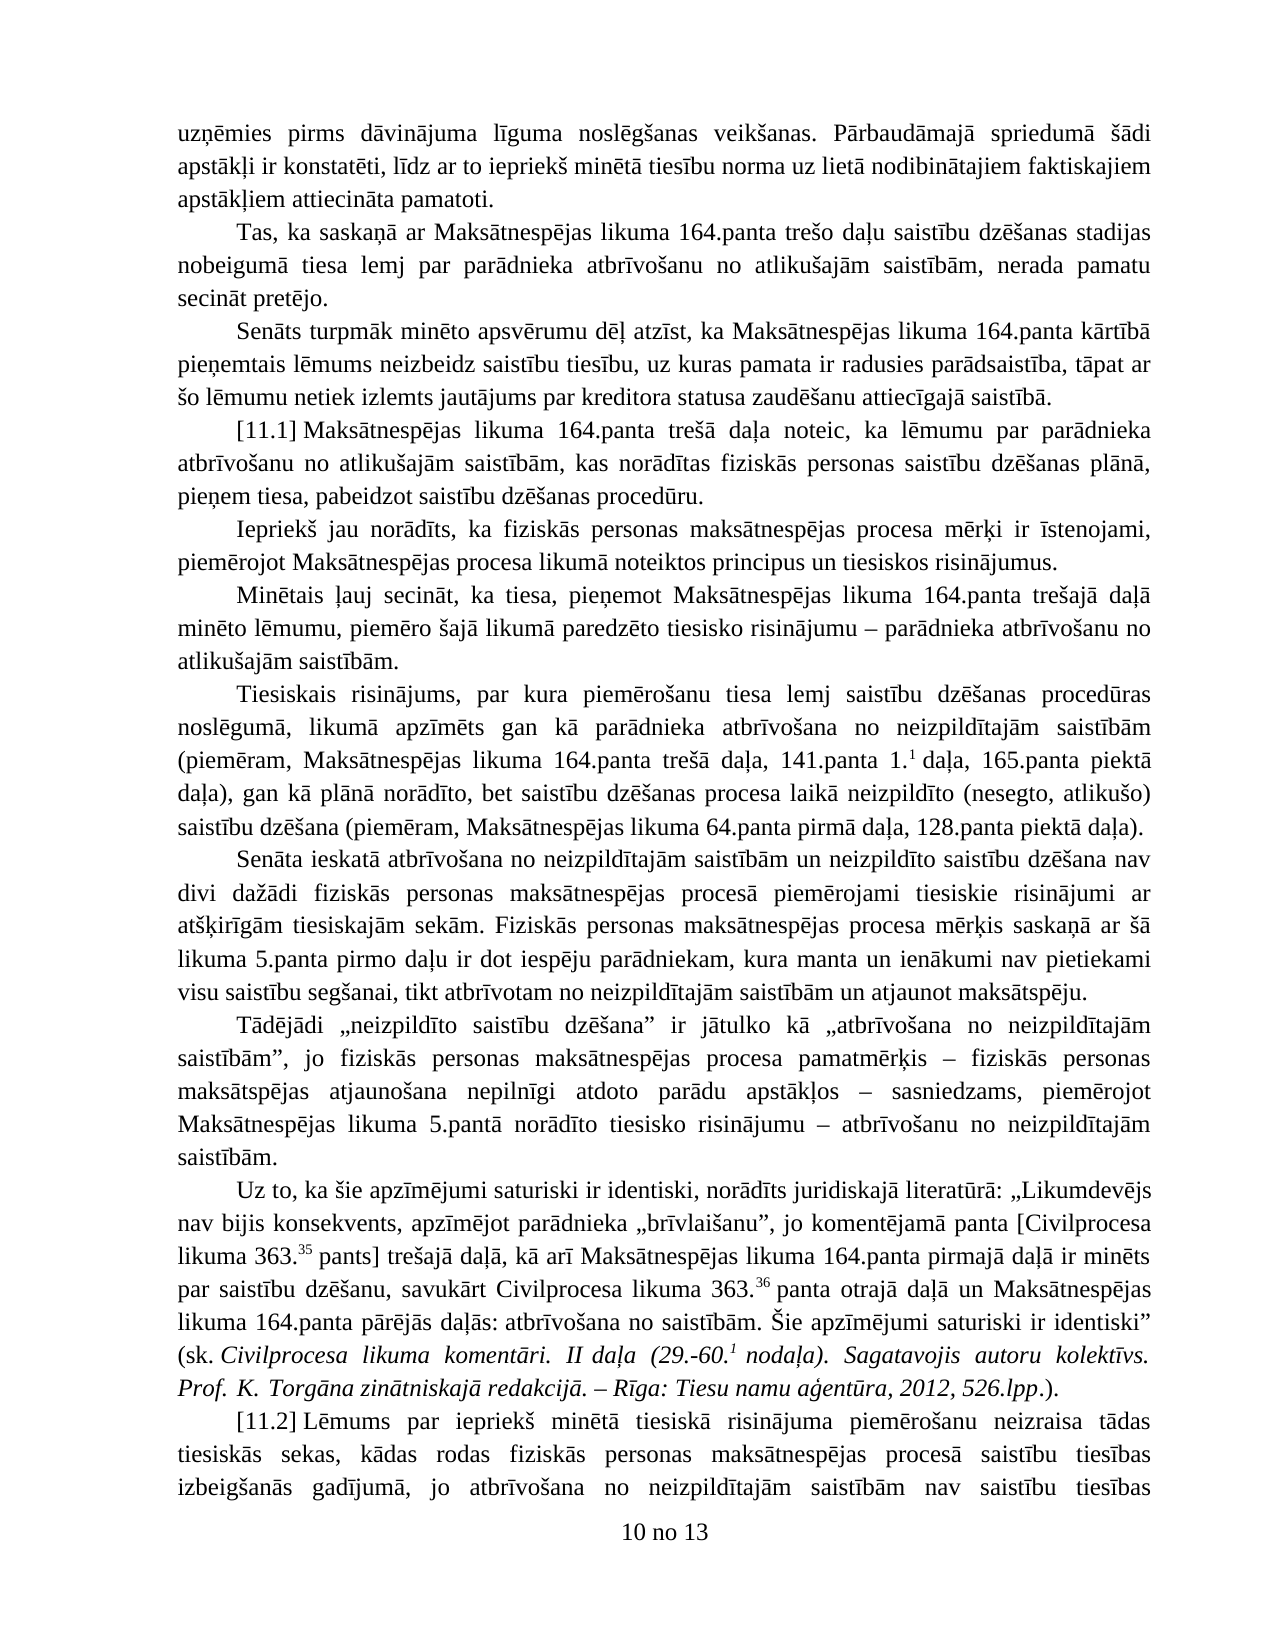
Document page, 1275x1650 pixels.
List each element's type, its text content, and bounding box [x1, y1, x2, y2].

text Minētais ļauj secināt, ka tiesa, pieņemot Maksātnespējas likuma 164.panta trešajā daļā minēto lēmumu, piemēro šajā likumā paredzēto tiesisko risinājumu – parādnieka atbrīvošanu no atlikušajām saistībām. [177, 580, 1152, 675]
text Tas, ka saskaņā ar Maksātnespējas likuma 164.panta trešo daļu saistību dzēšanas stadijas nobeigumā tiesa lemj par parādnieka atbrīvošanu no atlikušajām saistībām, nerada pamatu secināt pretējo. [177, 217, 1152, 312]
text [177, 118, 1152, 213]
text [177, 1406, 1152, 1501]
text Tiesiskais risinājums, par kura piemērošanu tiesa lemj saistību dzēšanas procedūras noslēgumā, likumā apzīmēts gan kā parādnieka atbrīvošana no neizpildītajām saistībām (piemēram, Maksātnespējas likuma 164.panta trešā daļa, 141.panta 1.1 daļa, 165.panta piektā daļa), gan kā plānā norādīto, bet saistību dzēšanas procesa laikā neizpildīto (nesegto, atlikušo) saistību dzēšana (piemēram, Maksātnespējas likuma 64.panta pirmā daļa, 128.panta piektā daļa). [177, 679, 1152, 840]
text Senāts turpmāk minēto apsvērumu dēļ atzīst, ka Maksātnespējas likuma 164.panta kārtībā pieņemtais lēmums neizbeidz saistību tiesību, uz kuras pamata ir radusies parādsaistība, tāpat ar šo lēmumu netiek izlemts jautājums par kreditora statusa zaudēšanu attiecīgajā saistībā. [177, 316, 1152, 411]
text Uz to, ka šie apzīmējumi saturiski ir identiski, norādīts juridiskajā literatūrā: „Likumdevējs nav bijis konsekvents, apzīmējot parādnieka „brīvlaišanu”, jo komentējamā panta [Civilprocesa likuma 363.35 pants] trešajā daļā, kā arī Maksātnespējas likuma 164.panta pirmajā daļā ir minēts par saistību dzēšanu, savukārt Civilprocesa likuma 363.36 panta otrajā daļā un Maksātnespējas likuma 164.panta pārējās daļās: atbrīvošana no saistībām. Šie apzīmējumi saturiski ir identiski” (sk. Civilprocesa likuma komentāri. II daļa (29.-60.1 nodaļa). Sagatavojis autoru kolektīvs. Prof. K. Torgāna zinātniskajā redakcijā. – Rīga: Tiesu namu aģentūra, 2012, 526.lpp.). [177, 1175, 1152, 1402]
text Senāta ieskatā atbrīvošana no neizpildītajām saistībām un neizpildīto saistību dzēšana nav divi dažādi fiziskās personas maksātnespējas procesā piemērojami tiesiskie risinājumi ar atšķirīgām tiesiskajām sekām. Fiziskās personas maksātnespējas procesa mērķis saskaņā ar šā likuma 5.panta pirmo daļu ir dot iespēju parādniekam, kura manta un ienākumi nav pietiekami visu saistību segšanai, tikt atbrīvotam no neizpildītajām saistībām un atjaunot maksātspēju. [177, 844, 1152, 1005]
text [11.1] Maksātnespējas likuma 164.panta trešā daļa noteic, ka lēmumu par parādnieka atbrīvošanu no atlikušajām saistībām, kas norādītas fiziskās personas saistību dzēšanas plānā, pieņem tiesa, pabeidzot saistību dzēšanas procedūru. [177, 415, 1152, 510]
text Iepriekš jau norādīts, ka fiziskās personas maksātnespējas procesa mērķi ir īstenojami, piemērojot Maksātnespējas procesa likumā noteiktos principus un tiesiskos risinājumus. [177, 514, 1152, 576]
text Tādējādi „neizpildīto saistību dzēšana” ir jātulko kā „atbrīvošana no neizpildītajām saistībām”, jo fiziskās personas maksātnespējas procesa pamatmērķis – fiziskās personas maksātspējas atjaunošana nepilnīgi atdoto parādu apstākļos – sasniedzams, piemērojot Maksātnespējas likuma 5.pantā norādīto tiesisko risinājumu – atbrīvošanu no neizpildītajām saistībām. [177, 1010, 1152, 1171]
